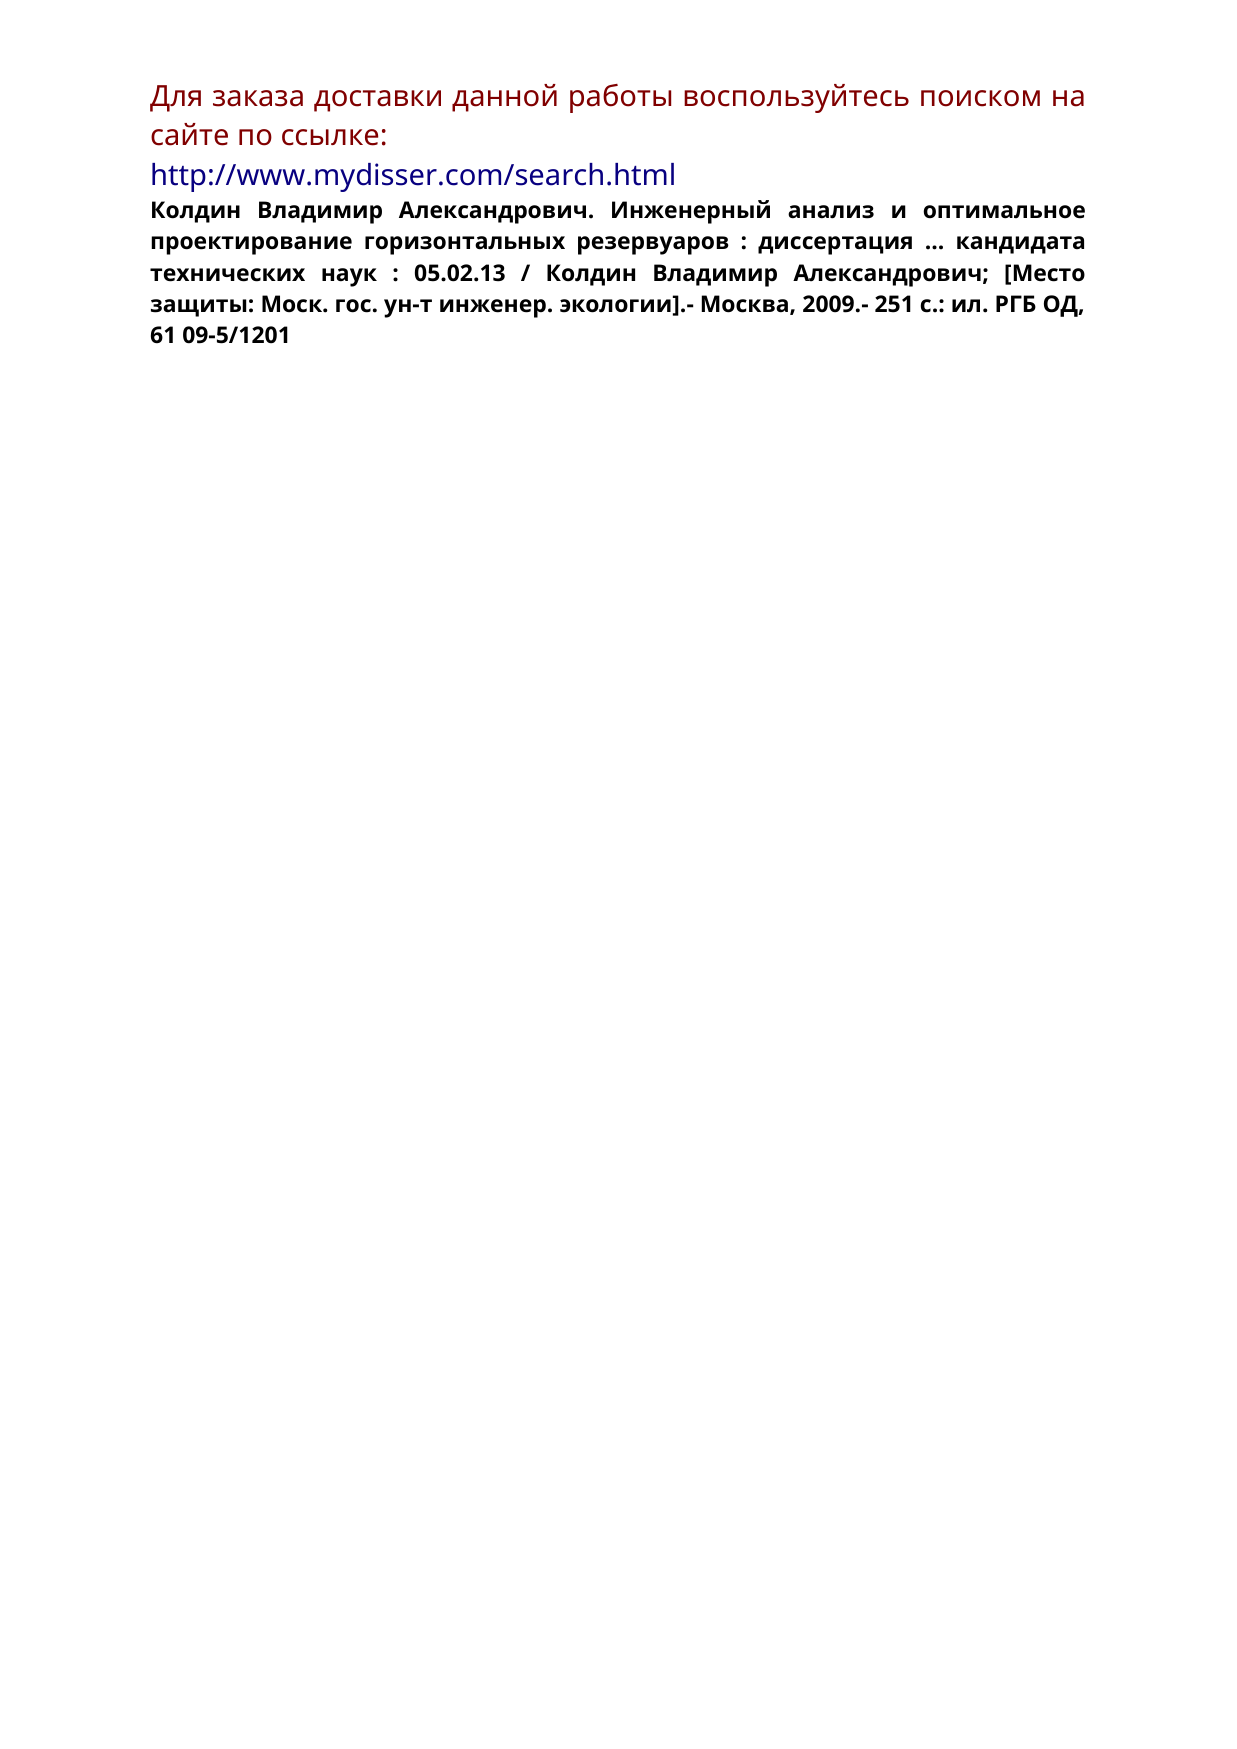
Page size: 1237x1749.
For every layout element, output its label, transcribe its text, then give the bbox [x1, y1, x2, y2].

text Колдин Владимир Александрович. Инженерный анализ и оптимальное проектирование горизонтальных резервуаров : диссертация ... кандидата технических наук : 05.02.13 / Колдин Владимир Александрович; [Место защиты: Моск. гос. ун-т инженер. экологии].- Москва, 2009.- 251 с.: ил. РГБ ОД, 61 09-5/1201 [150, 194, 1086, 350]
